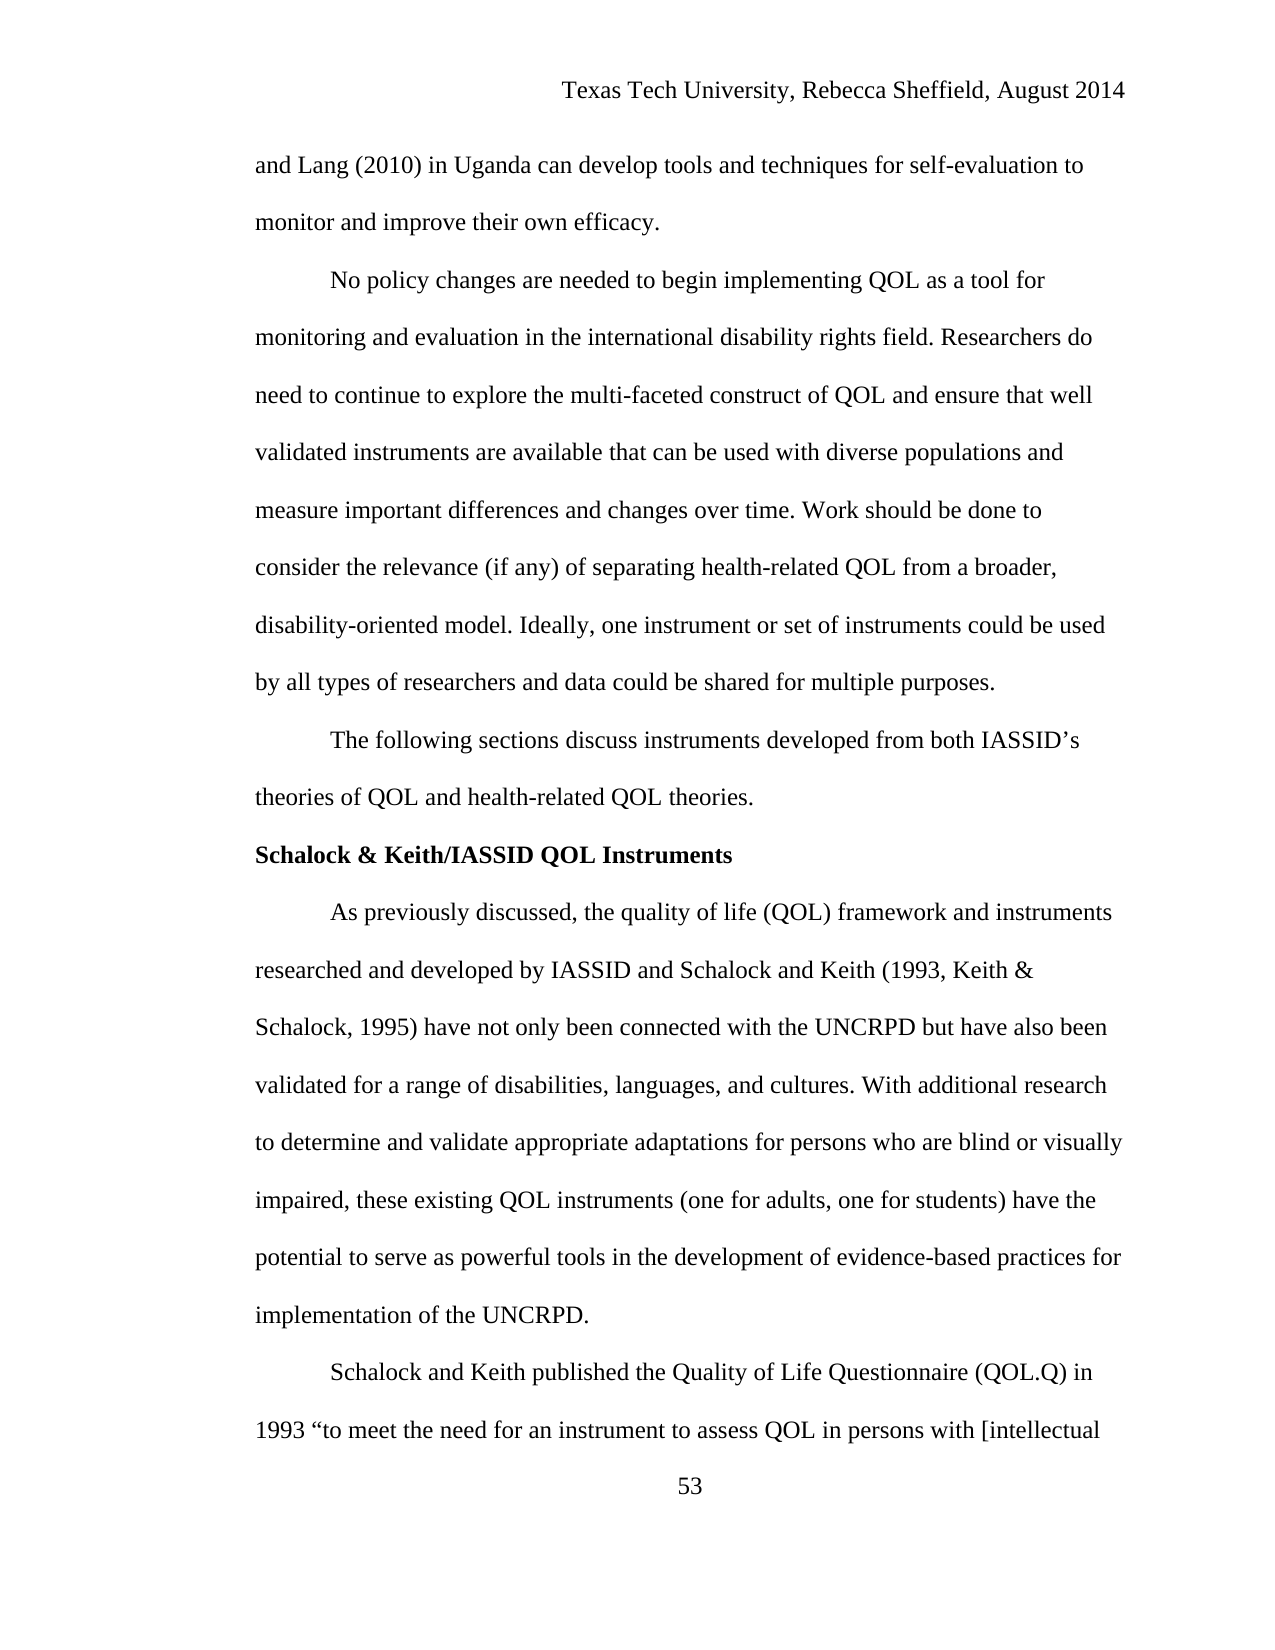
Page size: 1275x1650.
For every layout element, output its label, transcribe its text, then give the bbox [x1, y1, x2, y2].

text As previously discussed, the quality of life (QOL) framework and instruments researched and developed by IASSID and Schalock and Keith (1993, Keith & Schalock, 1995) have not only been connected with the UNCRPD but have also been validated for a range of disabilities, languages, and cultures. With additional research to determine and validate appropriate adaptations for persons who are blind or visually impaired, these existing QOL instruments (one for adults, one for students) have the potential to serve as powerful tools in the development of evidence-based practices for implementation of the UNCRPD. [255, 897, 1125, 1329]
text No policy changes are needed to begin implementing QOL as a tool for monitoring and evaluation in the international disability rights field. Researchers do need to continue to explore the multi-faceted construct of QOL and ensure that well validated instruments are available that can be used with diverse populations and measure important differences and changes over time. Work should be done to consider the relevance (if any) of separating health-related QOL from a broader, disability-oriented model. Ideally, one instrument or set of instruments could be used by all types of researchers and data could be shared for multiple purposes. [255, 265, 1125, 696]
subtitle Schalock & Keith/IASSID QOL Instruments [255, 840, 1125, 869]
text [255, 150, 1125, 236]
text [255, 1357, 1125, 1444]
text The following sections discuss instruments developed from both IASSID’s theories of QOL and health-related QOL theories. [255, 725, 1125, 811]
